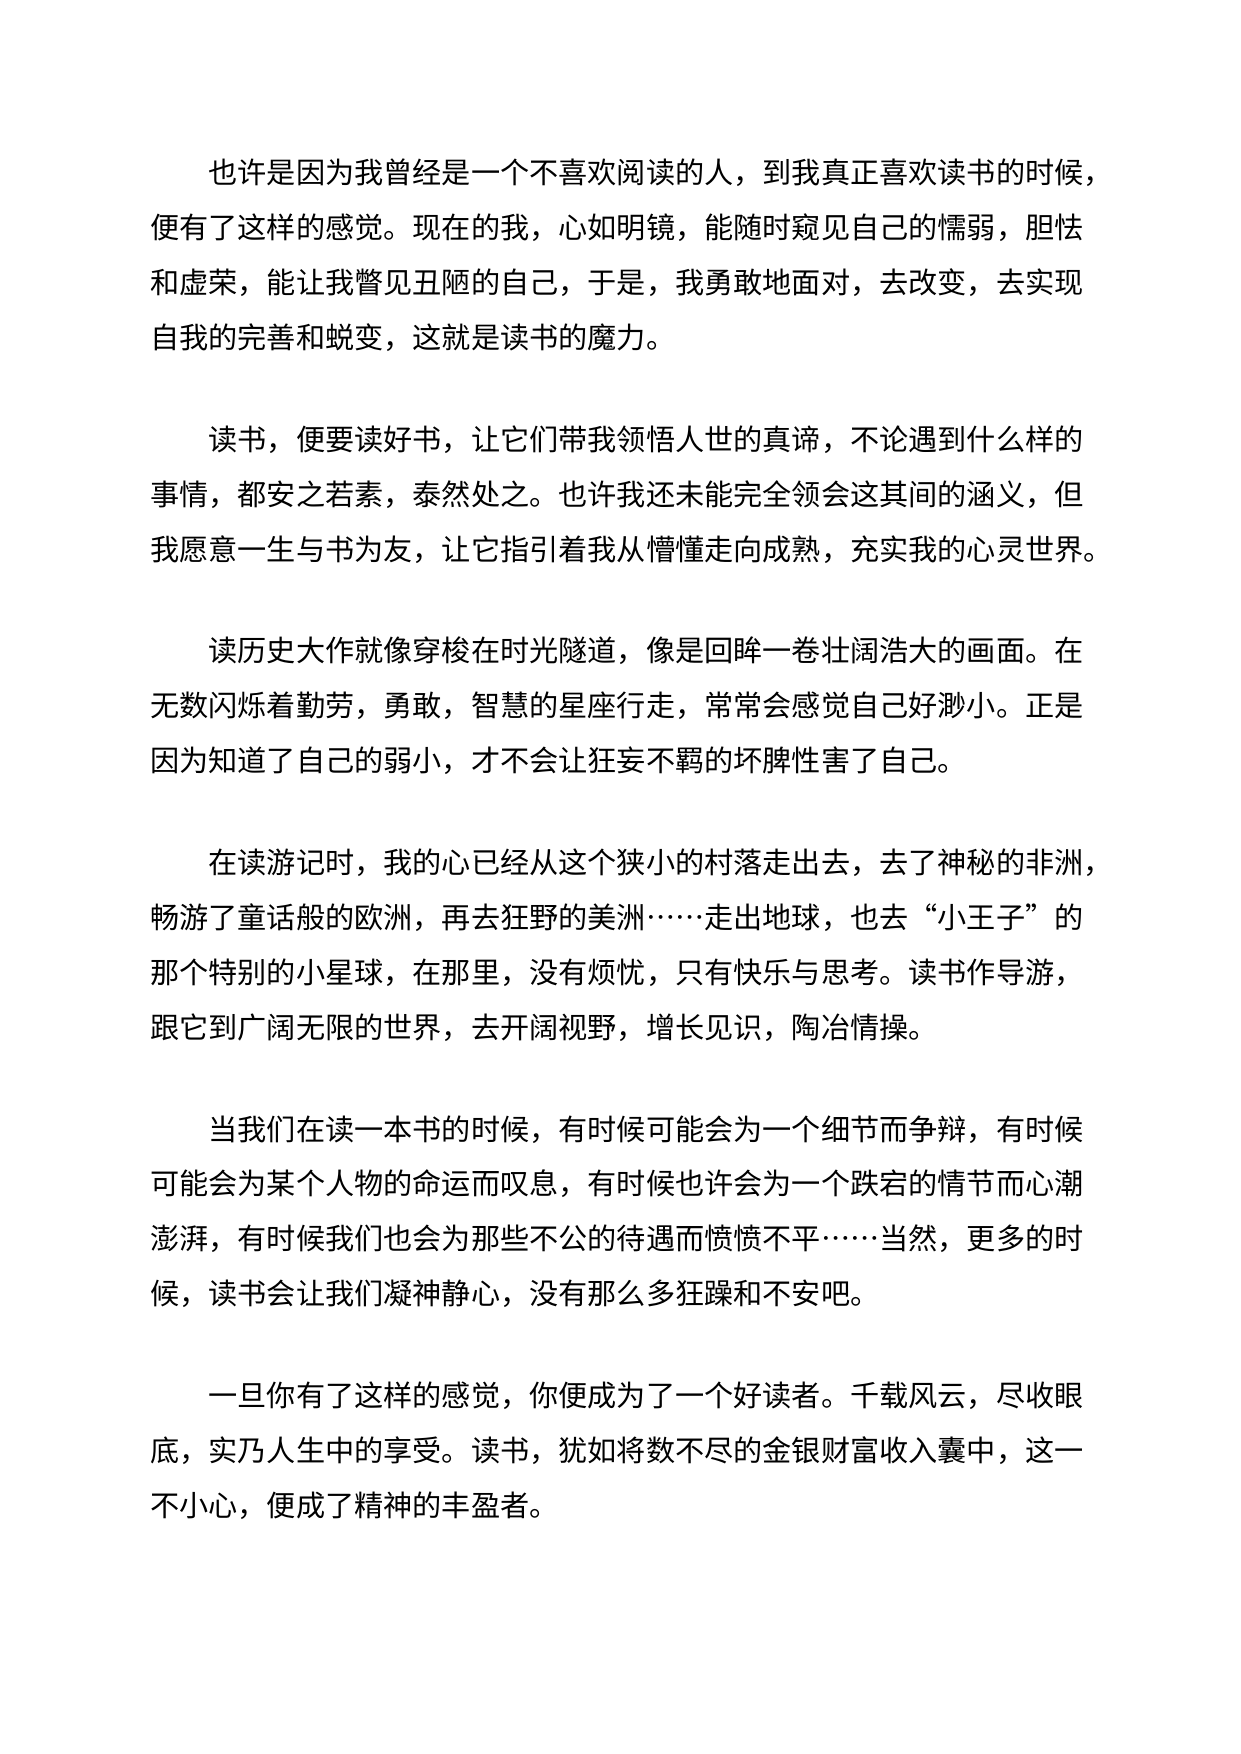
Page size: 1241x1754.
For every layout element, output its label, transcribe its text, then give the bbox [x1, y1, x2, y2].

text 在读游记时，我的心已经从这个狭小的村落走出去，去了神秘的非洲，畅游了童话般的欧洲，再去狂野的美洲……走出地球，也去“小王子”的那个特别的小星球，在那里，没有烦忧，只有快乐与思考。读书作导游，跟它到广阔无限的世界，去开阔视野，增长见识，陶冶情操。 [150, 839, 1090, 1047]
text 读书，便要读好书，让它们带我领悟人世的真谛，不论遇到什么样的事情，都安之若素，泰然处之。也许我还未能完全领会这其间的涵义，但我愿意一生与书为友，让它指引着我从懵懂走向成熟，充实我的心灵世界。 [150, 416, 1090, 568]
text 一旦你有了这样的感觉，你便成为了一个好读者。千载风云，尽收眼底，实乃人生中的享受。读书，犹如将数不尽的金银财富收入囊中，这一不小心，便成了精神的丰盈者。 [150, 1372, 1090, 1524]
text 读历史大作就像穿梭在时光隧道，像是回眸一卷壮阔浩大的画面。在无数闪烁着勤劳，勇敢，智慧的星座行走，常常会感觉自己好渺小。正是因为知道了自己的弱小，才不会让狂妄不羁的坏脾性害了自己。 [150, 628, 1090, 780]
text 也许是因为我曾经是一个不喜欢阅读的人，到我真正喜欢读书的时候，便有了这样的感觉。现在的我，心如明镜，能随时窥见自己的懦弱，胆怯和虚荣，能让我瞥见丑陋的自己，于是，我勇敢地面对，去改变，去实现自我的完善和蜕变，这就是读书的魔力。 [150, 150, 1090, 357]
text 当我们在读一本书的时候，有时候可能会为一个细节而争辩，有时候可能会为某个人物的命运而叹息，有时候也许会为一个跌宕的情节而心潮澎湃，有时候我们也会为那些不公的待遇而愤愤不平……当然，更多的时候，读书会让我们凝神静心，没有那么多狂躁和不安吧。 [150, 1106, 1090, 1313]
